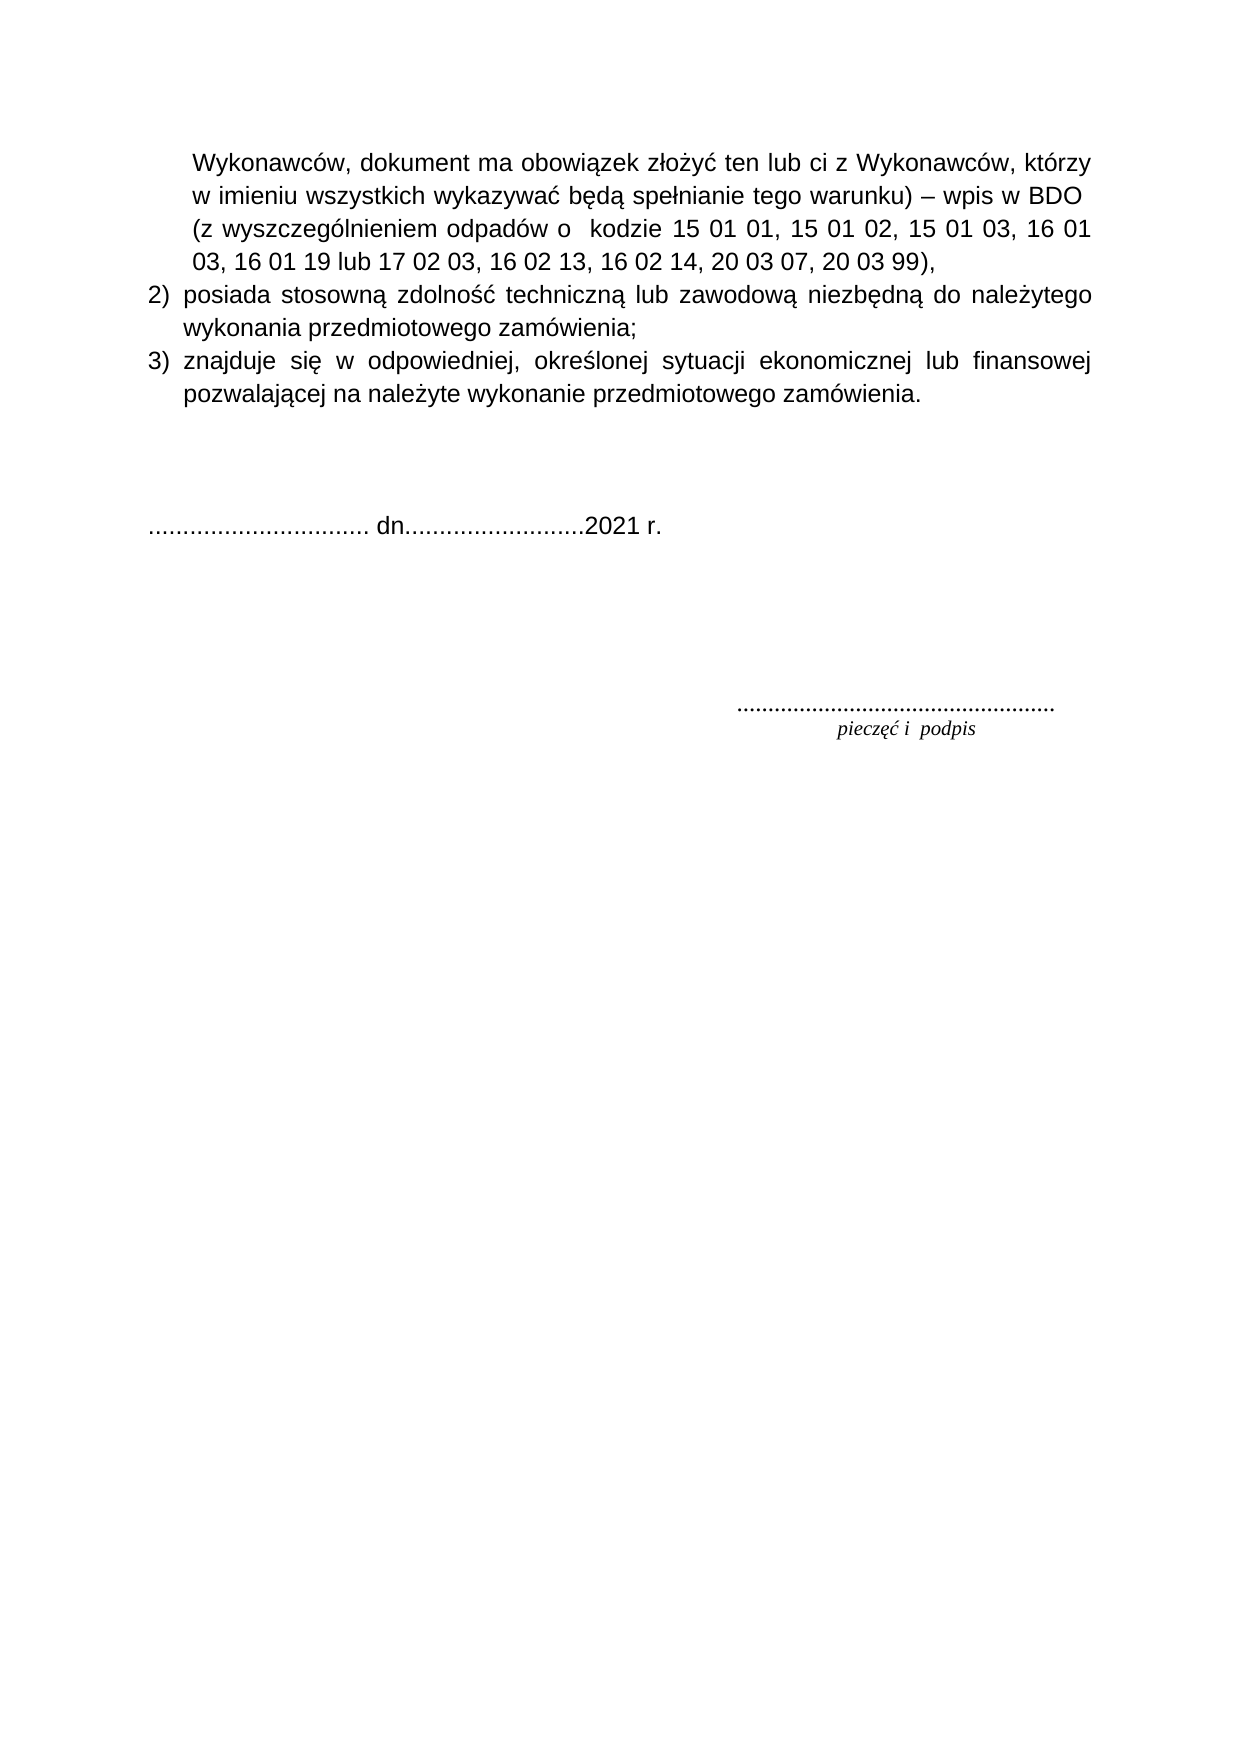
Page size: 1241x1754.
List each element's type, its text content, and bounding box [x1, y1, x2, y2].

text ................................ dn..........................2021 r. [148, 511, 1093, 539]
text ................................................... [369, 688, 1093, 716]
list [192, 148, 1093, 275]
text pieczęć i podpis [148, 716, 1093, 740]
list posiada stosowną zdolność techniczną lub zawodową niezbędną do należytego wykonania przedmiotowego zamówienia; [148, 280, 1093, 341]
list znajduje się w odpowiedniej, określonej sytuacji ekonomicznej lub finansowej pozwalającej na należyte wykonanie przedmiotowego zamówienia. [148, 346, 1093, 407]
